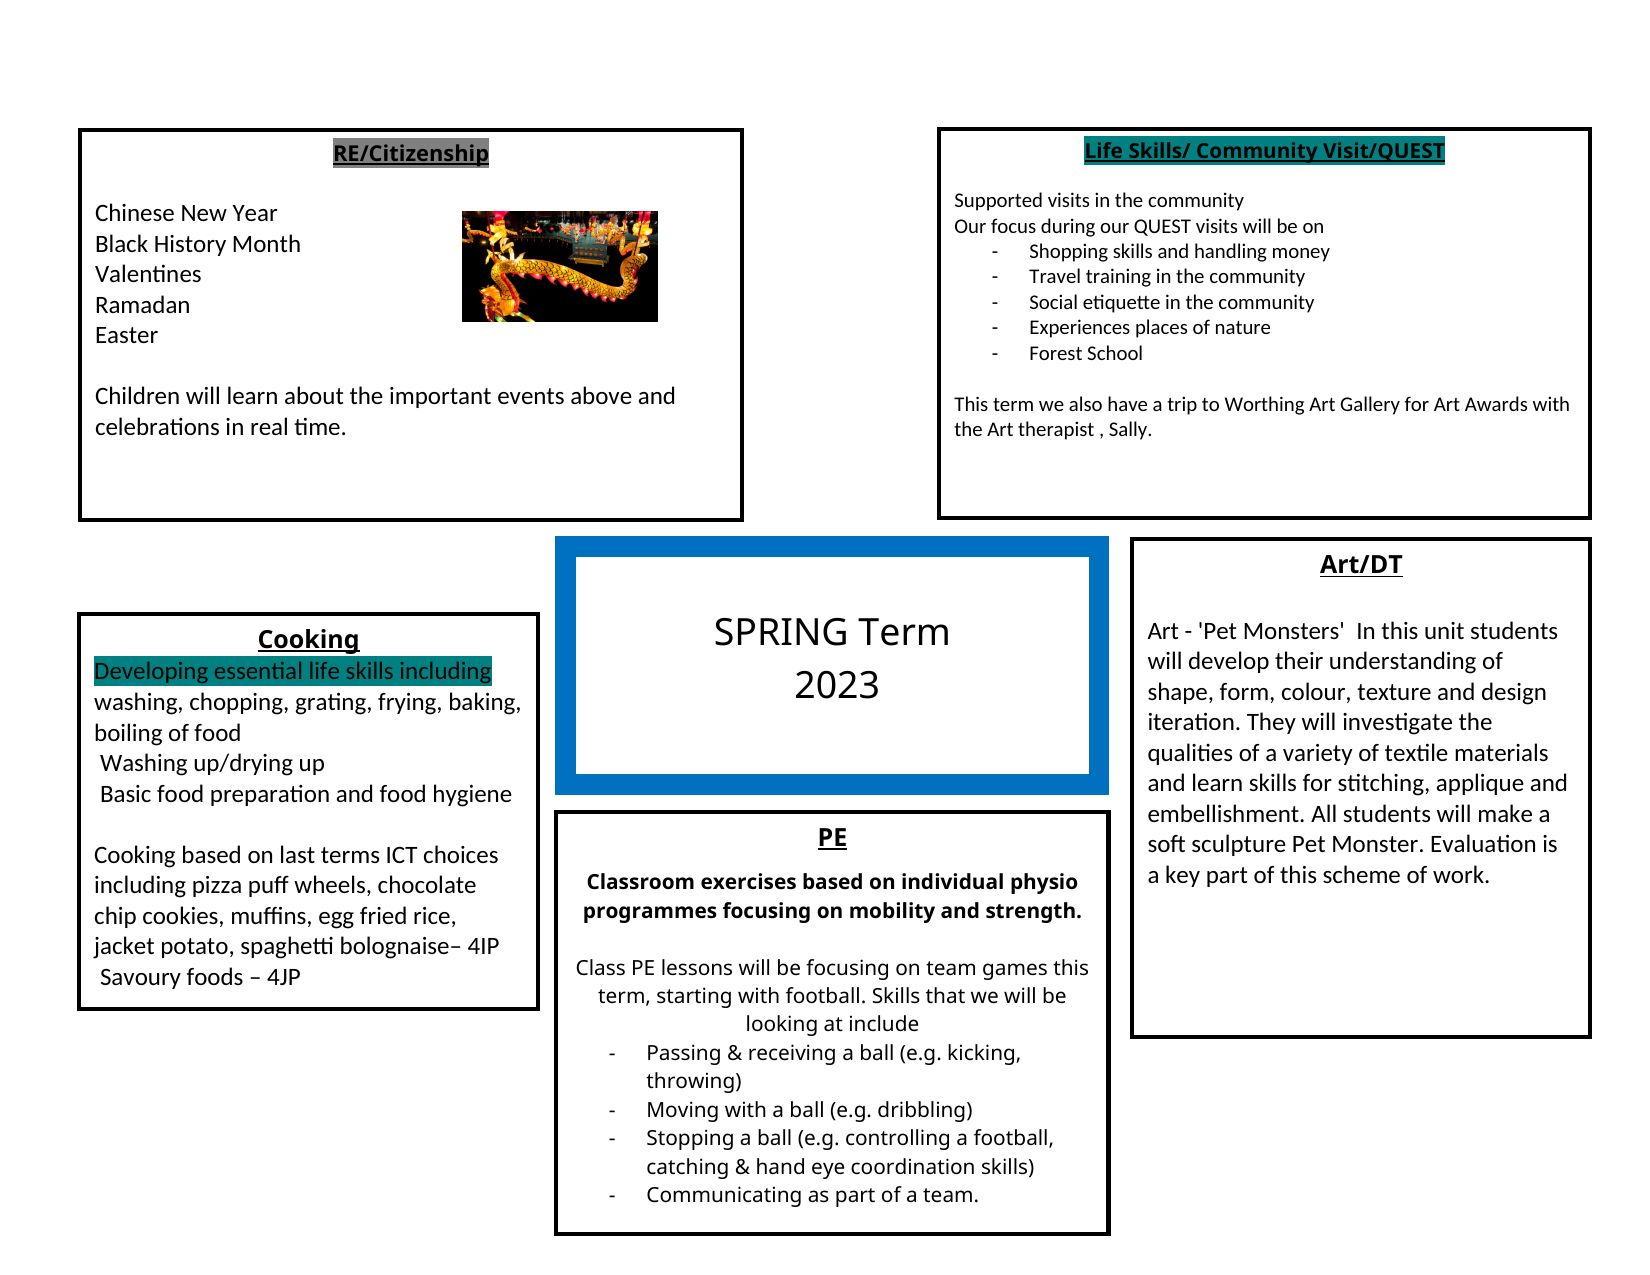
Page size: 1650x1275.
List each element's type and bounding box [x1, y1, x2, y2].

picture [462, 211, 658, 322]
